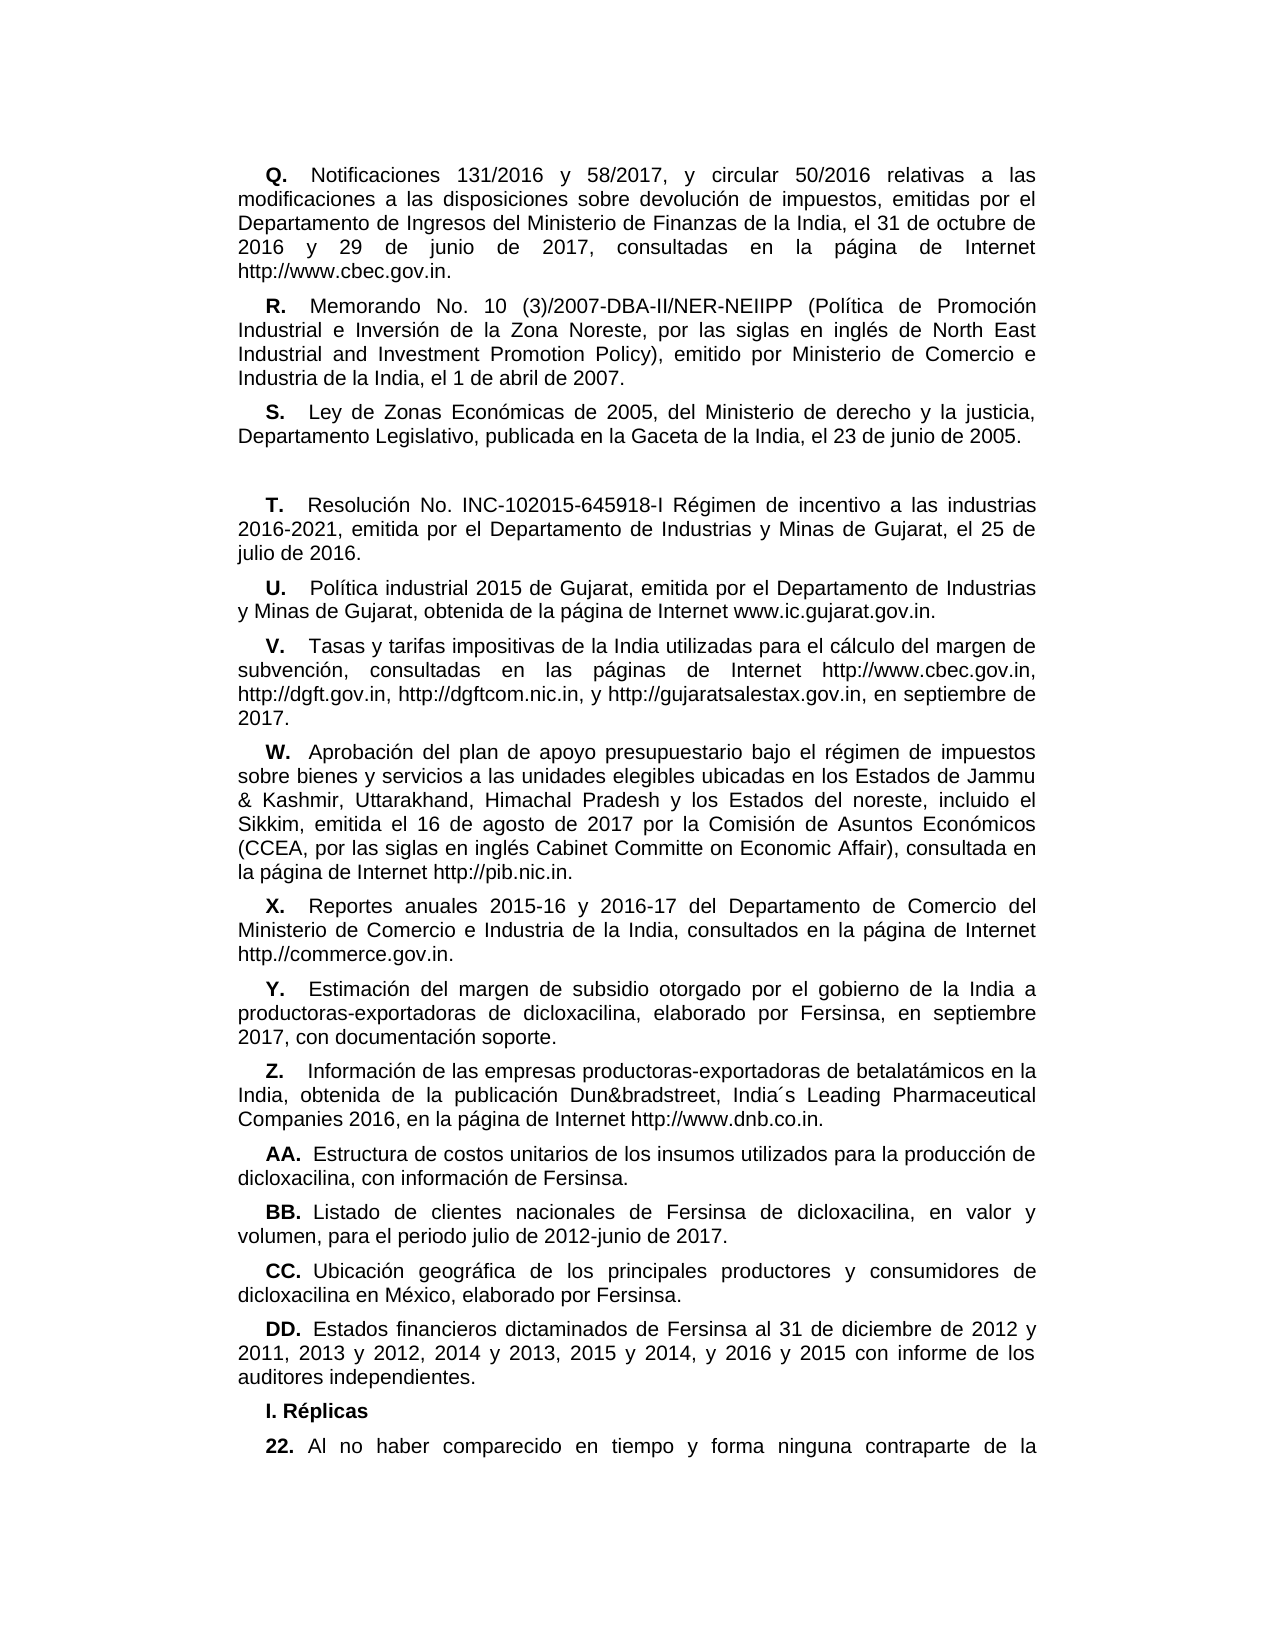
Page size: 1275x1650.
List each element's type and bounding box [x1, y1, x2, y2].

table_header [200, 148, 1075, 1473]
